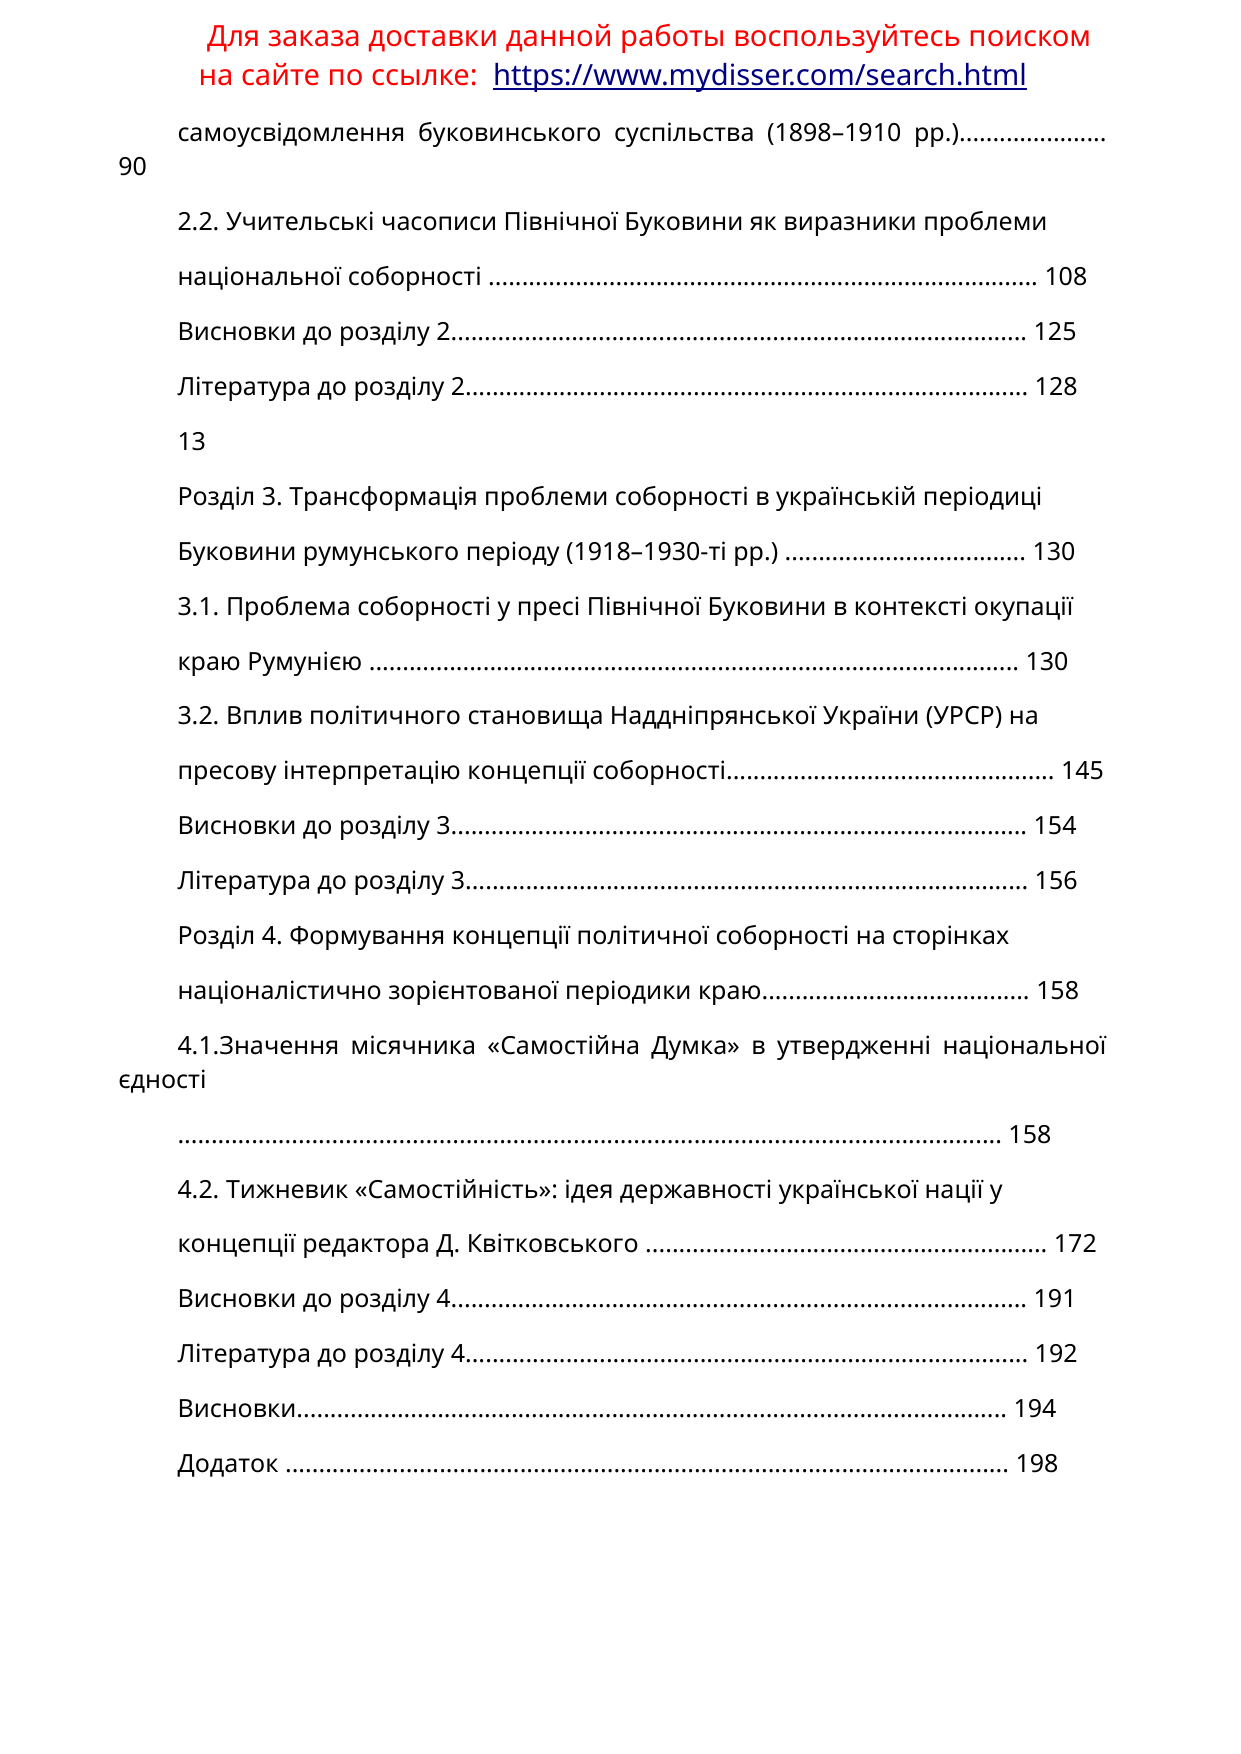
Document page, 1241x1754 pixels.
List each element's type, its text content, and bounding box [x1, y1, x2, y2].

text національної соборності .................................................................................. 108 [118, 259, 1107, 293]
text краю Румунією ................................................................................................. 130 [118, 643, 1107, 677]
text Висновки до розділу 4...................................................................................... 191 [118, 1281, 1107, 1315]
text 2.2. Учительські часописи Північної Буковини як виразники проблеми [118, 204, 1107, 238]
text 3.2. Вплив політичного становища Наддніпрянської України (УРСР) на [118, 698, 1107, 732]
text Література до розділу 4.................................................................................... 192 [118, 1336, 1107, 1370]
text 13 [118, 423, 1107, 458]
text 3.1. Проблема соборності у пресі Північної Буковини в контексті окупації [118, 588, 1107, 622]
text концепції редактора Д. Квітковського ............................................................ 172 [118, 1226, 1107, 1260]
text самоусвідомлення буковинського суспільства (1898–1910 рр.)...................... 90 [118, 115, 1107, 183]
text 4.2. Тижневик «Самостійність»: ідея державності української нації у [118, 1171, 1107, 1205]
text Додаток ............................................................................................................ 198 [118, 1446, 1107, 1480]
text пресову інтерпретацію концепції соборності................................................. 145 [118, 753, 1107, 787]
text 4.1.Значення місячника «Самостійна Думка» в утвердженні національної єдності [118, 1027, 1107, 1096]
text Література до розділу 3.................................................................................... 156 [118, 863, 1107, 897]
text Висновки до розділу 3...................................................................................... 154 [118, 808, 1107, 842]
text Розділ 3. Трансформація проблеми соборності в українській періодиці [118, 478, 1107, 512]
text націоналістично зорієнтованої періодики краю........................................ 158 [118, 972, 1107, 1007]
text ........................................................................................................................... 158 [118, 1116, 1107, 1150]
text Розділ 4. Формування концепції політичної соборності на сторінках [118, 918, 1107, 952]
text Висновки.......................................................................................................... 194 [118, 1391, 1107, 1425]
text Література до розділу 2.................................................................................... 128 [118, 369, 1107, 403]
text Буковини румунського періоду (1918–1930-ті рр.) .................................... 130 [118, 533, 1107, 567]
text Висновки до розділу 2...................................................................................... 125 [118, 314, 1107, 348]
